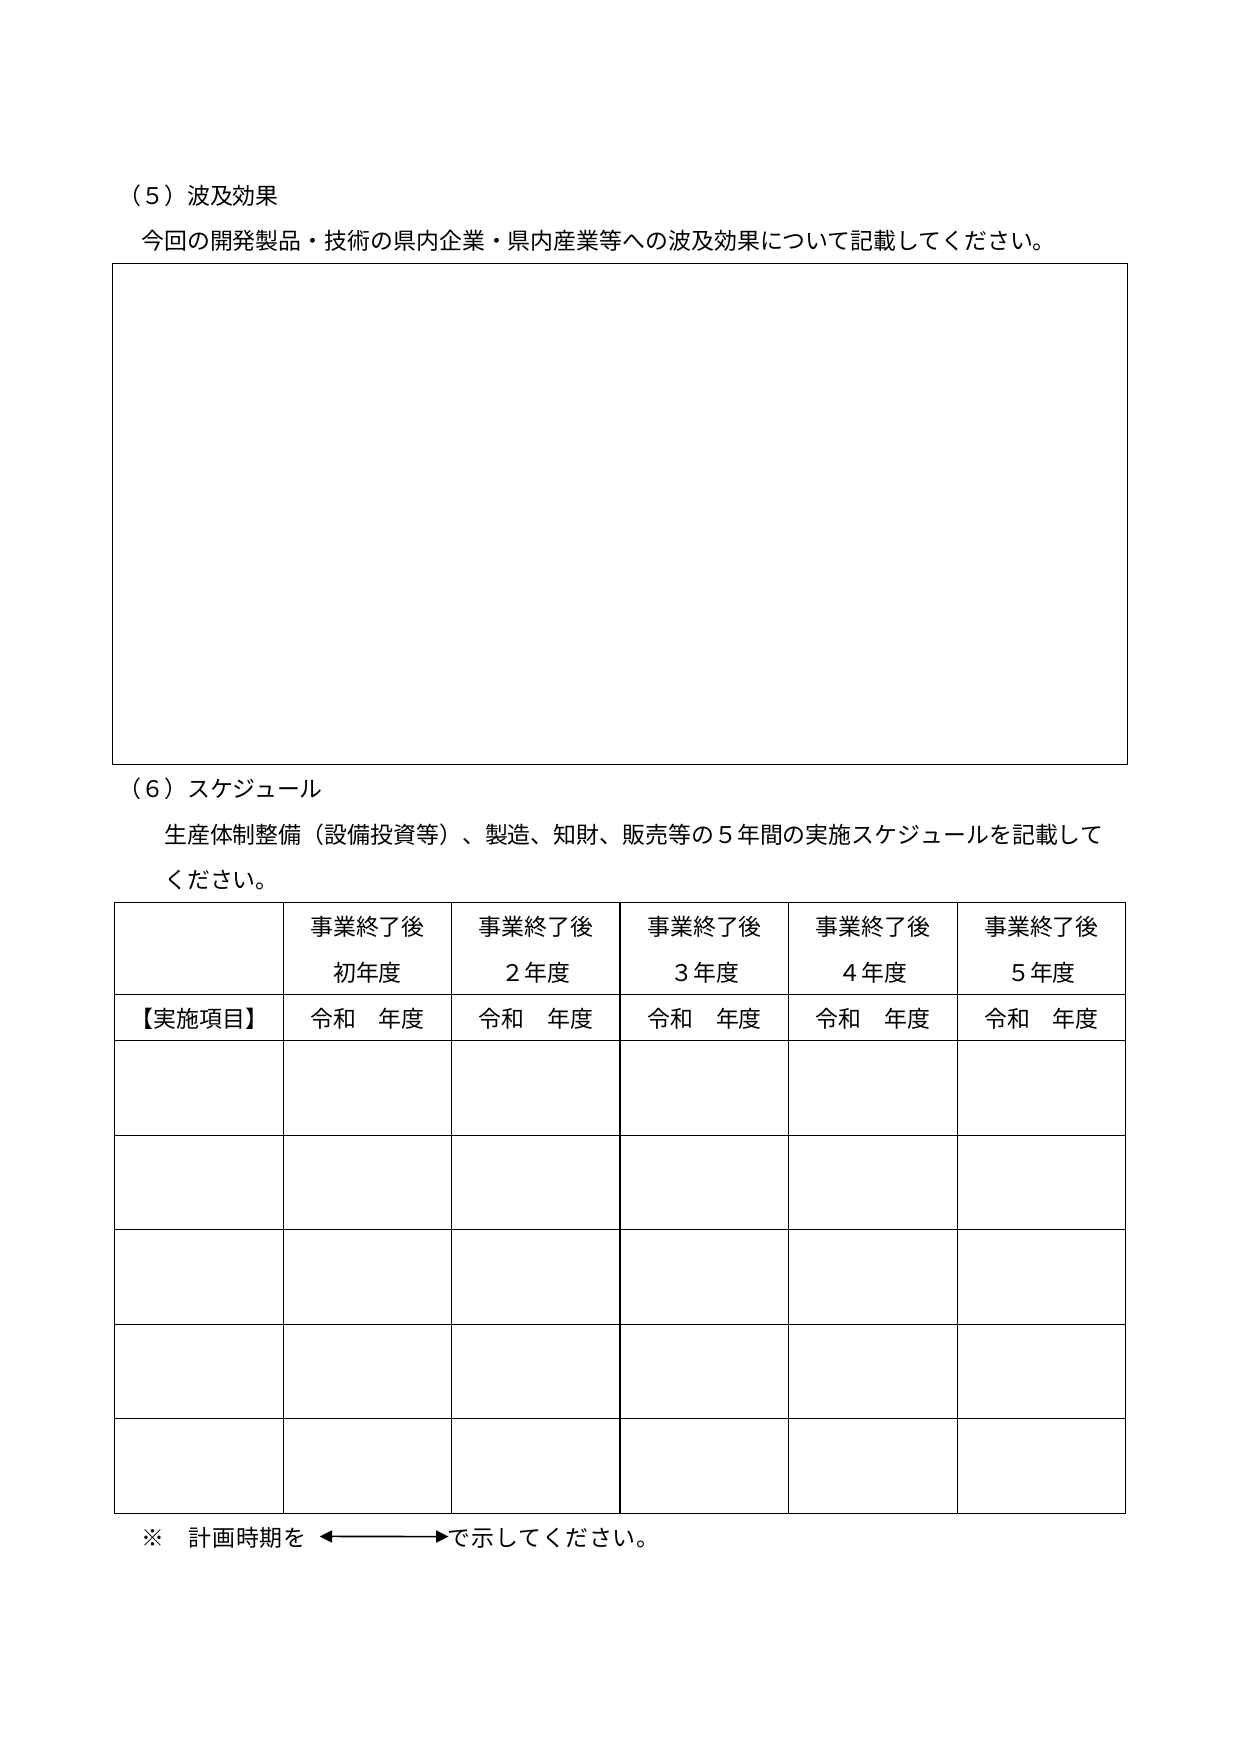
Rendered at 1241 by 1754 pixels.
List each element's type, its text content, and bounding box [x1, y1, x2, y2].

table_cell 【実施項目】 [115, 995, 283, 1040]
table_cell [452, 1230, 619, 1324]
text 今回の開発製品・技術の県内企業・県内産業等への波及効果について記載してください。 [118, 217, 1122, 262]
table_cell 令和 年度 [452, 995, 619, 1040]
table_cell [115, 1419, 283, 1513]
table_header 事業終了後 ４年度 [789, 903, 957, 994]
table_cell [115, 1325, 283, 1418]
table_cell [115, 1230, 283, 1324]
text （６）スケジュール [118, 765, 1122, 811]
table_cell [789, 1041, 957, 1135]
table_cell 令和 年度 [284, 995, 451, 1040]
table_cell [115, 1136, 283, 1229]
table_header 事業終了後 初年度 [284, 903, 451, 994]
table_header 事業終了後 ２年度 [452, 903, 619, 994]
table_cell [621, 1419, 788, 1513]
table_cell [621, 1325, 788, 1418]
table_cell [621, 1136, 788, 1229]
text ※ 計画時期を で示してください。 [118, 1514, 1122, 1559]
table_cell [958, 1325, 1125, 1418]
table_cell [789, 1230, 957, 1324]
table_cell [452, 1419, 619, 1513]
table_cell [284, 1136, 451, 1229]
table_cell [789, 1419, 957, 1513]
table_cell [452, 1325, 619, 1418]
table_cell [621, 1230, 788, 1324]
table_header 事業終了後 ５年度 [958, 903, 1125, 994]
table_cell [621, 1041, 788, 1135]
table_cell [284, 1041, 451, 1135]
table_cell [958, 1419, 1125, 1513]
table_cell [452, 1041, 619, 1135]
table_cell [958, 1230, 1125, 1324]
table_cell [958, 1041, 1125, 1135]
table_cell 令和 年度 [789, 995, 957, 1040]
table_cell [115, 1041, 283, 1135]
table_header [115, 903, 283, 994]
table_cell [452, 1136, 619, 1229]
text （５）波及効果 [118, 171, 1122, 217]
table_cell [789, 1325, 957, 1418]
table_cell [284, 1419, 451, 1513]
text 生産体制整備（設備投資等）、製造、知財、販売等の５年間の実施スケジュールを記載してください。 [118, 811, 1122, 902]
table_cell [789, 1136, 957, 1229]
table_cell [958, 1136, 1125, 1229]
table_cell [284, 1230, 451, 1324]
table_header 事業終了後 ３年度 [621, 903, 788, 994]
table_header [113, 264, 1127, 764]
table_cell [284, 1325, 451, 1418]
table_cell 令和 年度 [621, 995, 788, 1040]
table_cell 令和 年度 [958, 995, 1125, 1040]
